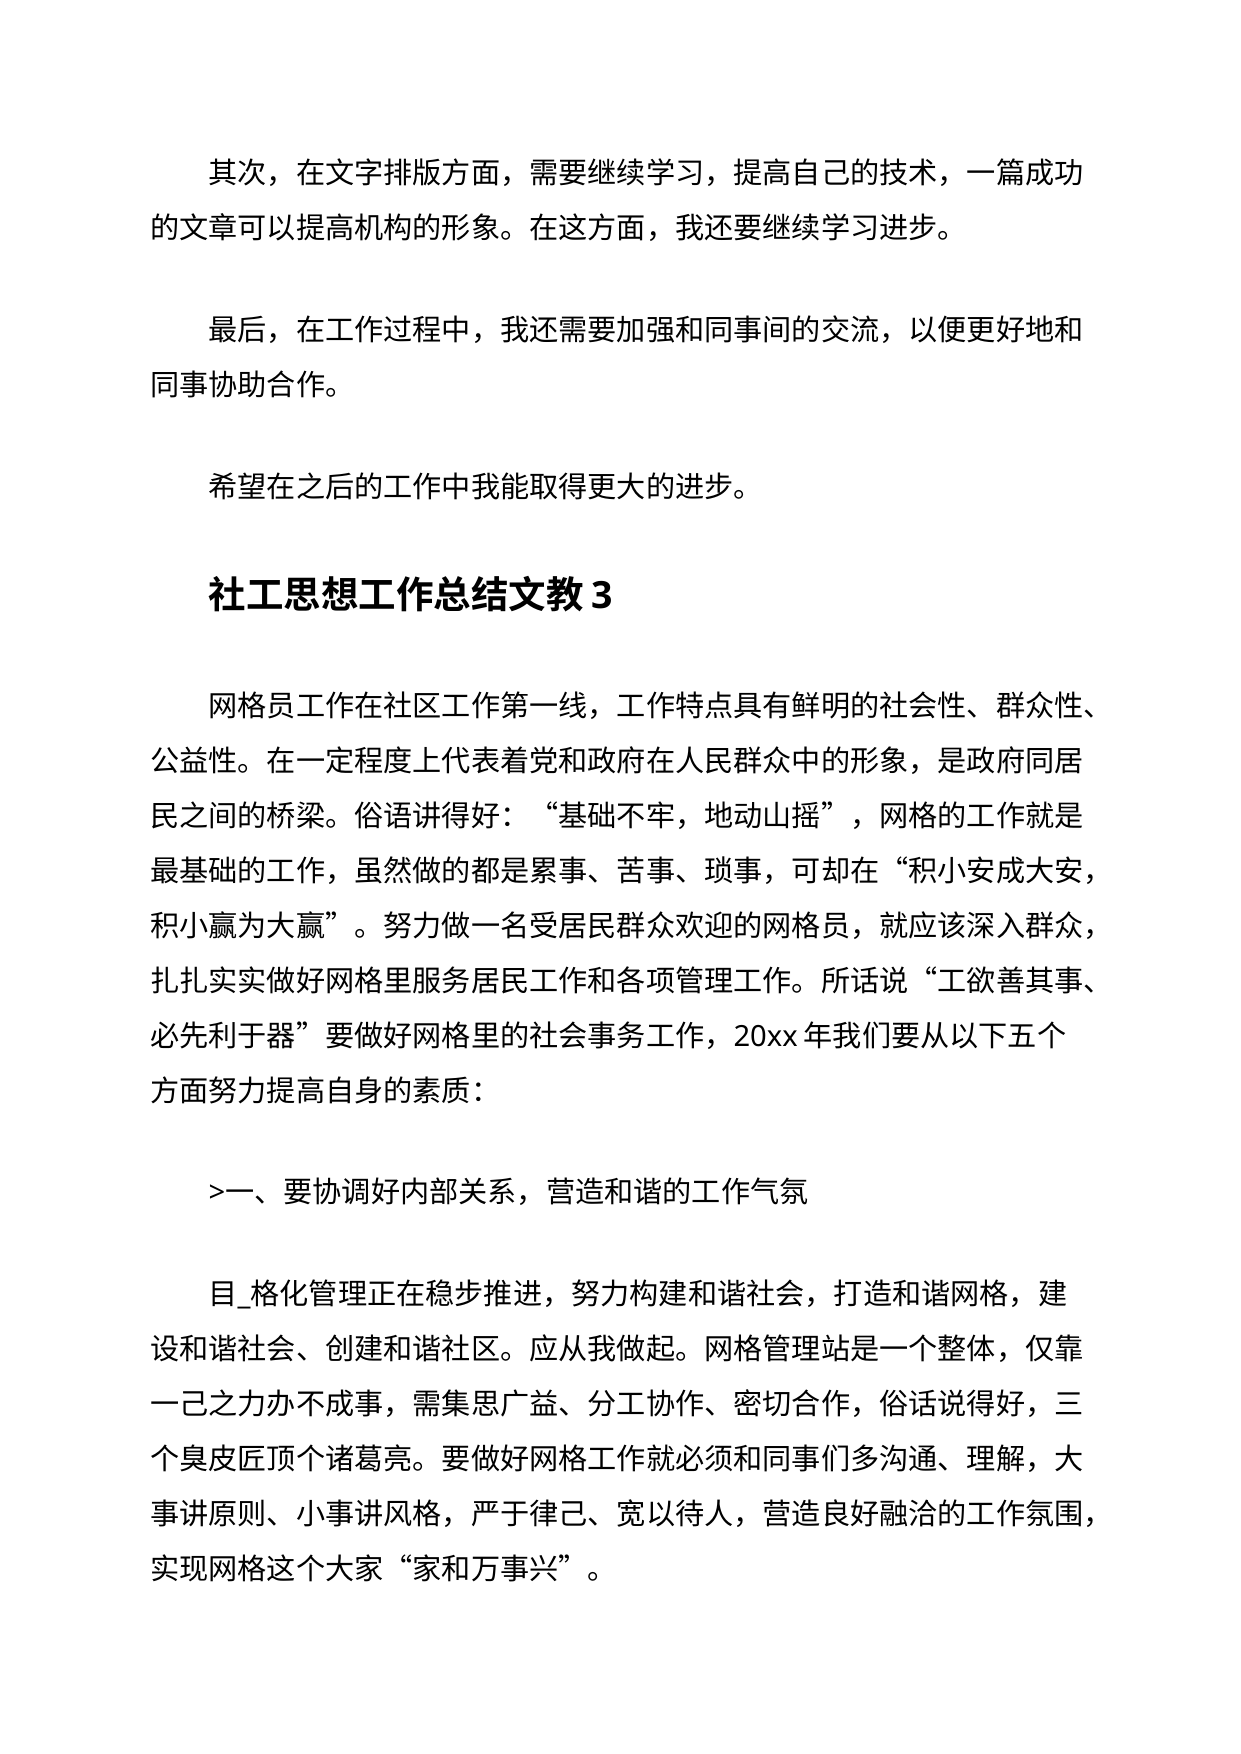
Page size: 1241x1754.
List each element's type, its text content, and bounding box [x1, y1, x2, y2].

text 目_格化管理正在稳步推进，努力构建和谐社会，打造和谐网格，建设和谐社会、创建和谐社区。应从我做起。网格管理站是一个整体，仅靠一己之力办不成事，需集思广益、分工协作、密切合作，俗话说得好，三个臭皮匠顶个诸葛亮。要做好网格工作就必须和同事们多沟通、理解，大事讲原则、小事讲风格，严于律己、宽以待人，营造良好融洽的工作氛围，实现网格这个大家“家和万事兴”。 [150, 1271, 1090, 1588]
text 社工思想工作总结文教3 [150, 565, 1090, 619]
text 最后，在工作过程中，我还需要加强和同事间的交流，以便更好地和同事协助合作。 [150, 307, 1090, 404]
text >一、要协调好内部关系，营造和谐的工作气氛 [150, 1169, 1090, 1211]
text 其次，在文字排版方面，需要继续学习，提高自己的技术，一篇成功的文章可以提高机构的形象。在这方面，我还要继续学习进步。 [150, 150, 1090, 247]
text 网格员工作在社区工作第一线，工作特点具有鲜明的社会性、群众性、公益性。在一定程度上代表着党和政府在人民群众中的形象，是政府同居民之间的桥梁。俗语讲得好：“基础不牢，地动山摇”，网格的工作就是最基础的工作，虽然做的都是累事、苦事、琐事，可却在“积小安成大安，积小赢为大赢”。努力做一名受居民群众欢迎的网格员，就应该深入群众，扎扎实实做好网格里服务居民工作和各项管理工作。所话说“工欲善其事、必先利于器”要做好网格里的社会事务工作，20xx年我们要从以下五个方面努力提高自身的素质： [150, 683, 1090, 1109]
text 希望在之后的工作中我能取得更大的进步。 [150, 463, 1090, 506]
